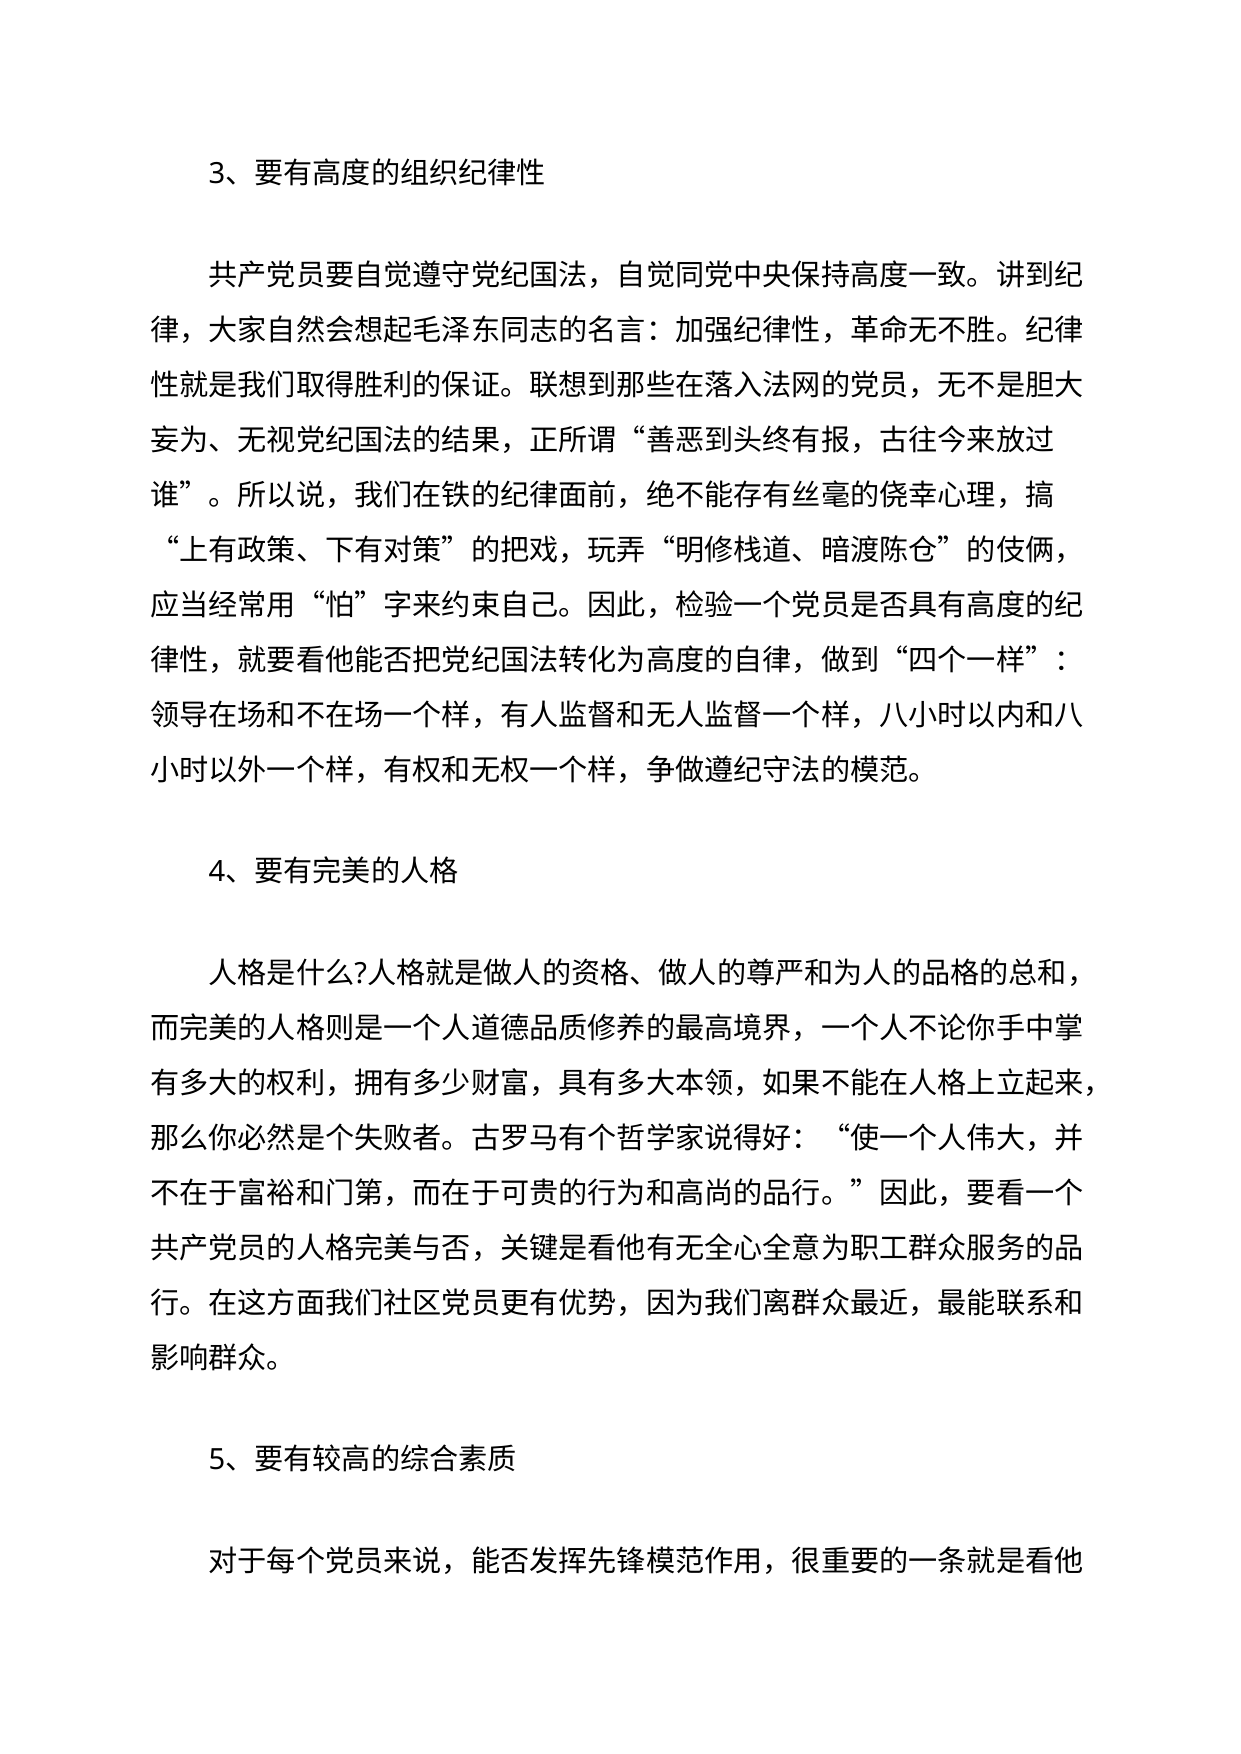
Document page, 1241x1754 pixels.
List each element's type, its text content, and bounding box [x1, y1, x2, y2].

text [150, 1538, 1090, 1580]
text 3、要有高度的组织纪律性 [150, 150, 1090, 192]
text 4、要有完美的人格 [150, 848, 1090, 890]
text 5、要有较高的综合素质 [150, 1436, 1090, 1478]
text 共产党员要自觉遵守党纪国法，自觉同党中央保持高度一致。讲到纪律，大家自然会想起毛泽东同志的名言：加强纪律性，革命无不胜。纪律性就是我们取得胜利的保证。联想到那些在落入法网的党员，无不是胆大妄为、无视党纪国法的结果，正所谓“善恶到头终有报，古往今来放过谁”。所以说，我们在铁的纪律面前，绝不能存有丝毫的侥幸心理，搞“上有政策、下有对策”的把戏，玩弄“明修栈道、暗渡陈仓”的伎俩，应当经常用“怕”字来约束自己。因此，检验一个党员是否具有高度的纪律性，就要看他能否把党纪国法转化为高度的自律，做到“四个一样”：领导在场和不在场一个样，有人监督和无人监督一个样，八小时以内和八小时以外一个样，有权和无权一个样，争做遵纪守法的模范。 [150, 252, 1090, 788]
text 人格是什么?人格就是做人的资格、做人的尊严和为人的品格的总和，而完美的人格则是一个人道德品质修养的最高境界，一个人不论你手中掌有多大的权利，拥有多少财富，具有多大本领，如果不能在人格上立起来，那么你必然是个失败者。古罗马有个哲学家说得好：“使一个人伟大，并不在于富裕和门第，而在于可贵的行为和高尚的品行。”因此，要看一个共产党员的人格完美与否，关键是看他有无全心全意为职工群众服务的品行。在这方面我们社区党员更有优势，因为我们离群众最近，最能联系和影响群众。 [150, 950, 1090, 1376]
